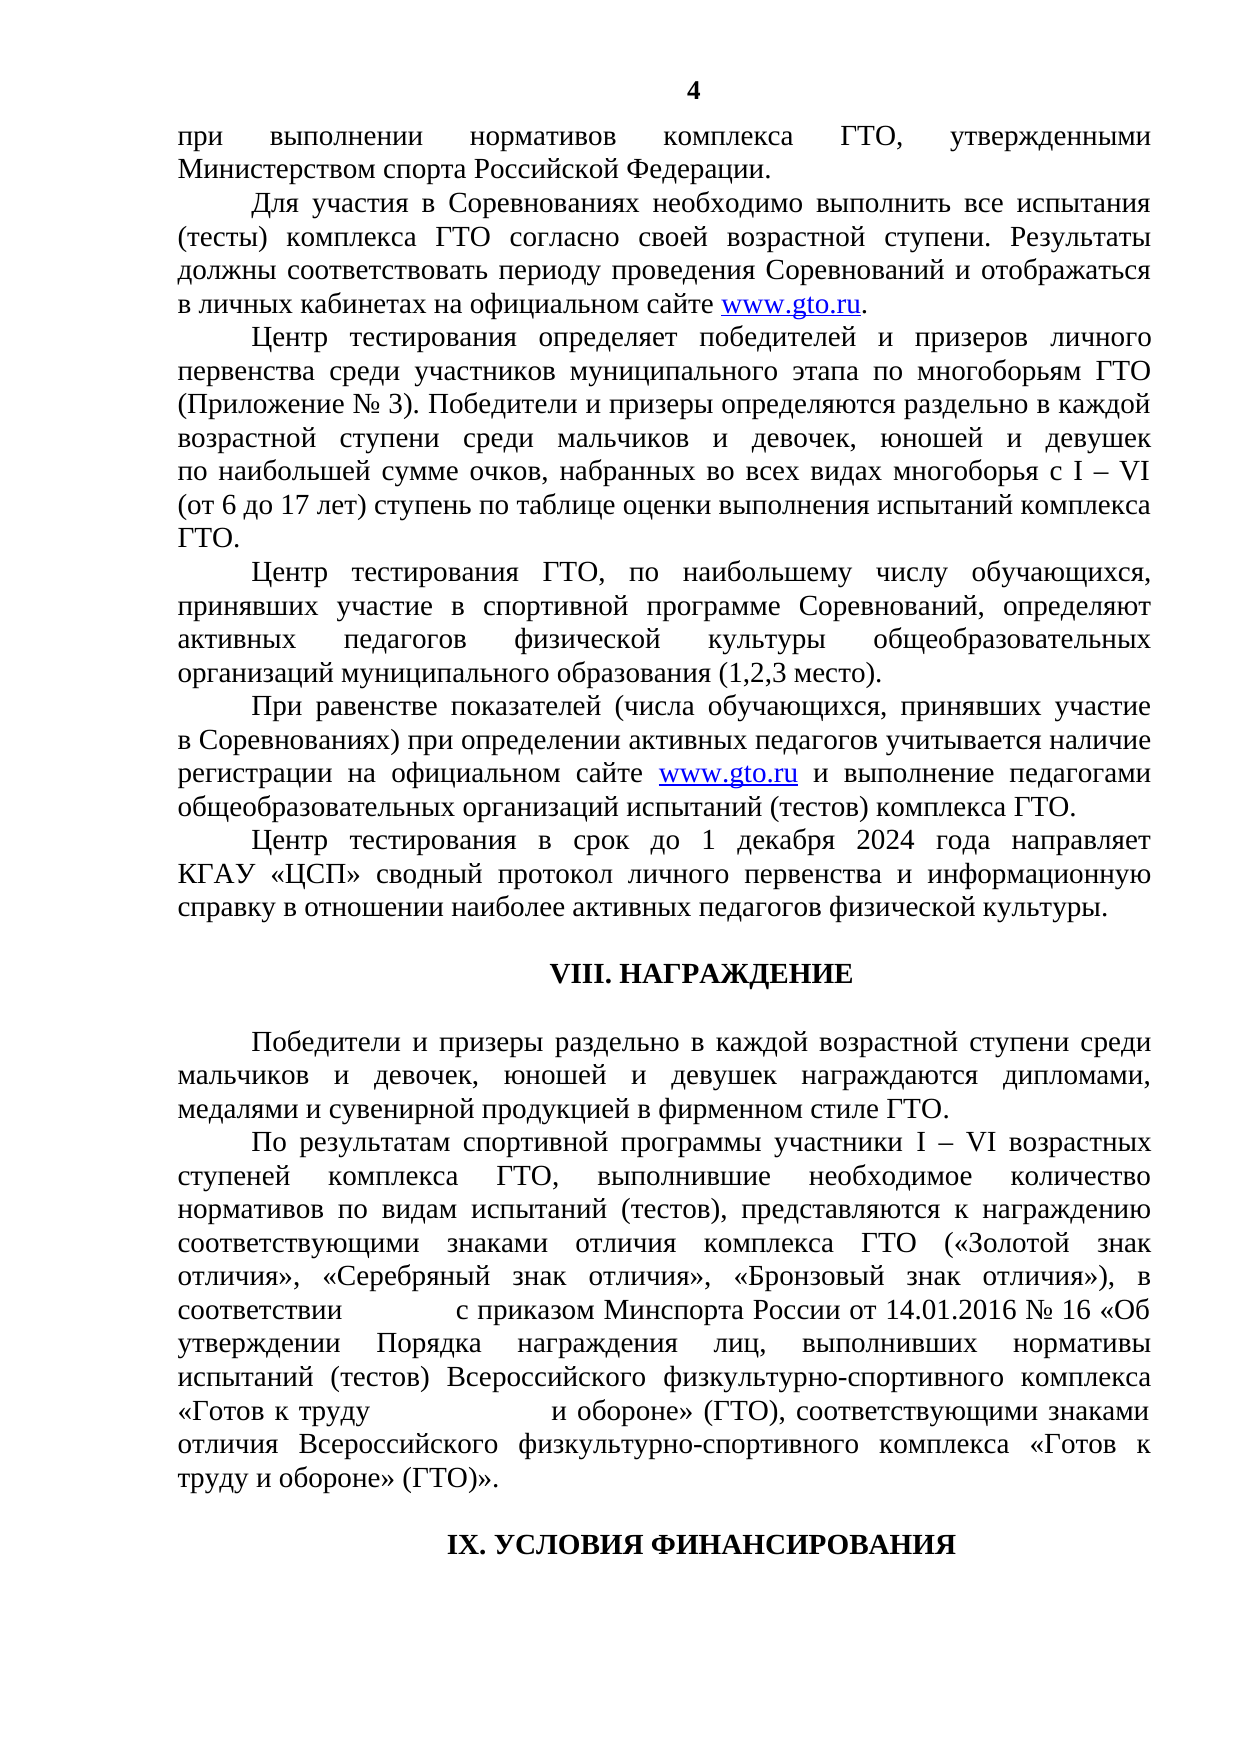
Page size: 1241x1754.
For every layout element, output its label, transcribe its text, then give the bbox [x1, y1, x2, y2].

text По результатам спортивной программы участники I – VI возрастных ступеней комплекса ГТО, выполнившие необходимое количество нормативов по видам испытаний (тестов), представляются к награждению соответствующими знаками отличия комплекса ГТО («Золотой знак отличия», «Серебряный знак отличия», «Бронзовый знак отличия»), в соответствии с приказом Минспорта России от 14.01.2016 № 16 «Об утверждении Порядка награждения лиц, выполнивших нормативы испытаний (тестов) Всероссийского физкультурно-спортивного комплекса «Готов к труду и обороне» (ГТО), соответствующими знаками отличия Всероссийского физкультурно-спортивного комплекса «Готов к труду и обороне» (ГТО)». [177, 1124, 1152, 1493]
text При равенстве показателей (числа обучающихся, принявших участие в Соревнованиях) при определении активных педагогов учитывается наличие регистрации на официальном сайте www.gto.ru и выполнение педагогами общеобразовательных организаций испытаний (тестов) комплекса ГТО. [177, 688, 1152, 822]
text Центр тестирования в срок до 1 декабря 2024 года направляет КГАУ «ЦСП» сводный протокол личного первенства и информационную справку в отношении наиболее активных педагогов физической культуры. [177, 822, 1152, 923]
text Центр тестирования ГТО, по наибольшему числу обучающихся, принявших участие в спортивной программе Соревнований, определяют активных педагогов физической культуры общеобразовательных организаций муниципального образования (1,2,3 место). [177, 554, 1152, 688]
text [177, 118, 1152, 185]
text VIII. Награждение [177, 957, 1152, 990]
text IX. Условия финансирования [177, 1527, 1152, 1560]
text Центр тестирования определяет победителей и призеров личного первенства среди участников муниципального этапа по многоборьям ГТО (Приложение № 3). Победители и призеры определяются раздельно в каждой возрастной ступени среди мальчиков и девочек, юношей и девушек по наибольшей сумме очков, набранных во всех видах многоборья с I – VI (от 6 до 17 лет) ступень по таблице оценки выполнения испытаний комплекса ГТО. [177, 319, 1152, 554]
text Для участия в Соревнованиях необходимо выполнить все испытания (тесты) комплекса ГТО согласно своей возрастной ступени. Результаты должны соответствовать периоду проведения Соревнований и отображаться в личных кабинетах на официальном сайте www.gto.ru. [177, 185, 1152, 319]
text Победители и призеры раздельно в каждой возрастной ступени среди мальчиков и девочек, юношей и девушек награждаются дипломами, медалями и сувенирной продукцией в фирменном стиле ГТО. [177, 1024, 1152, 1124]
